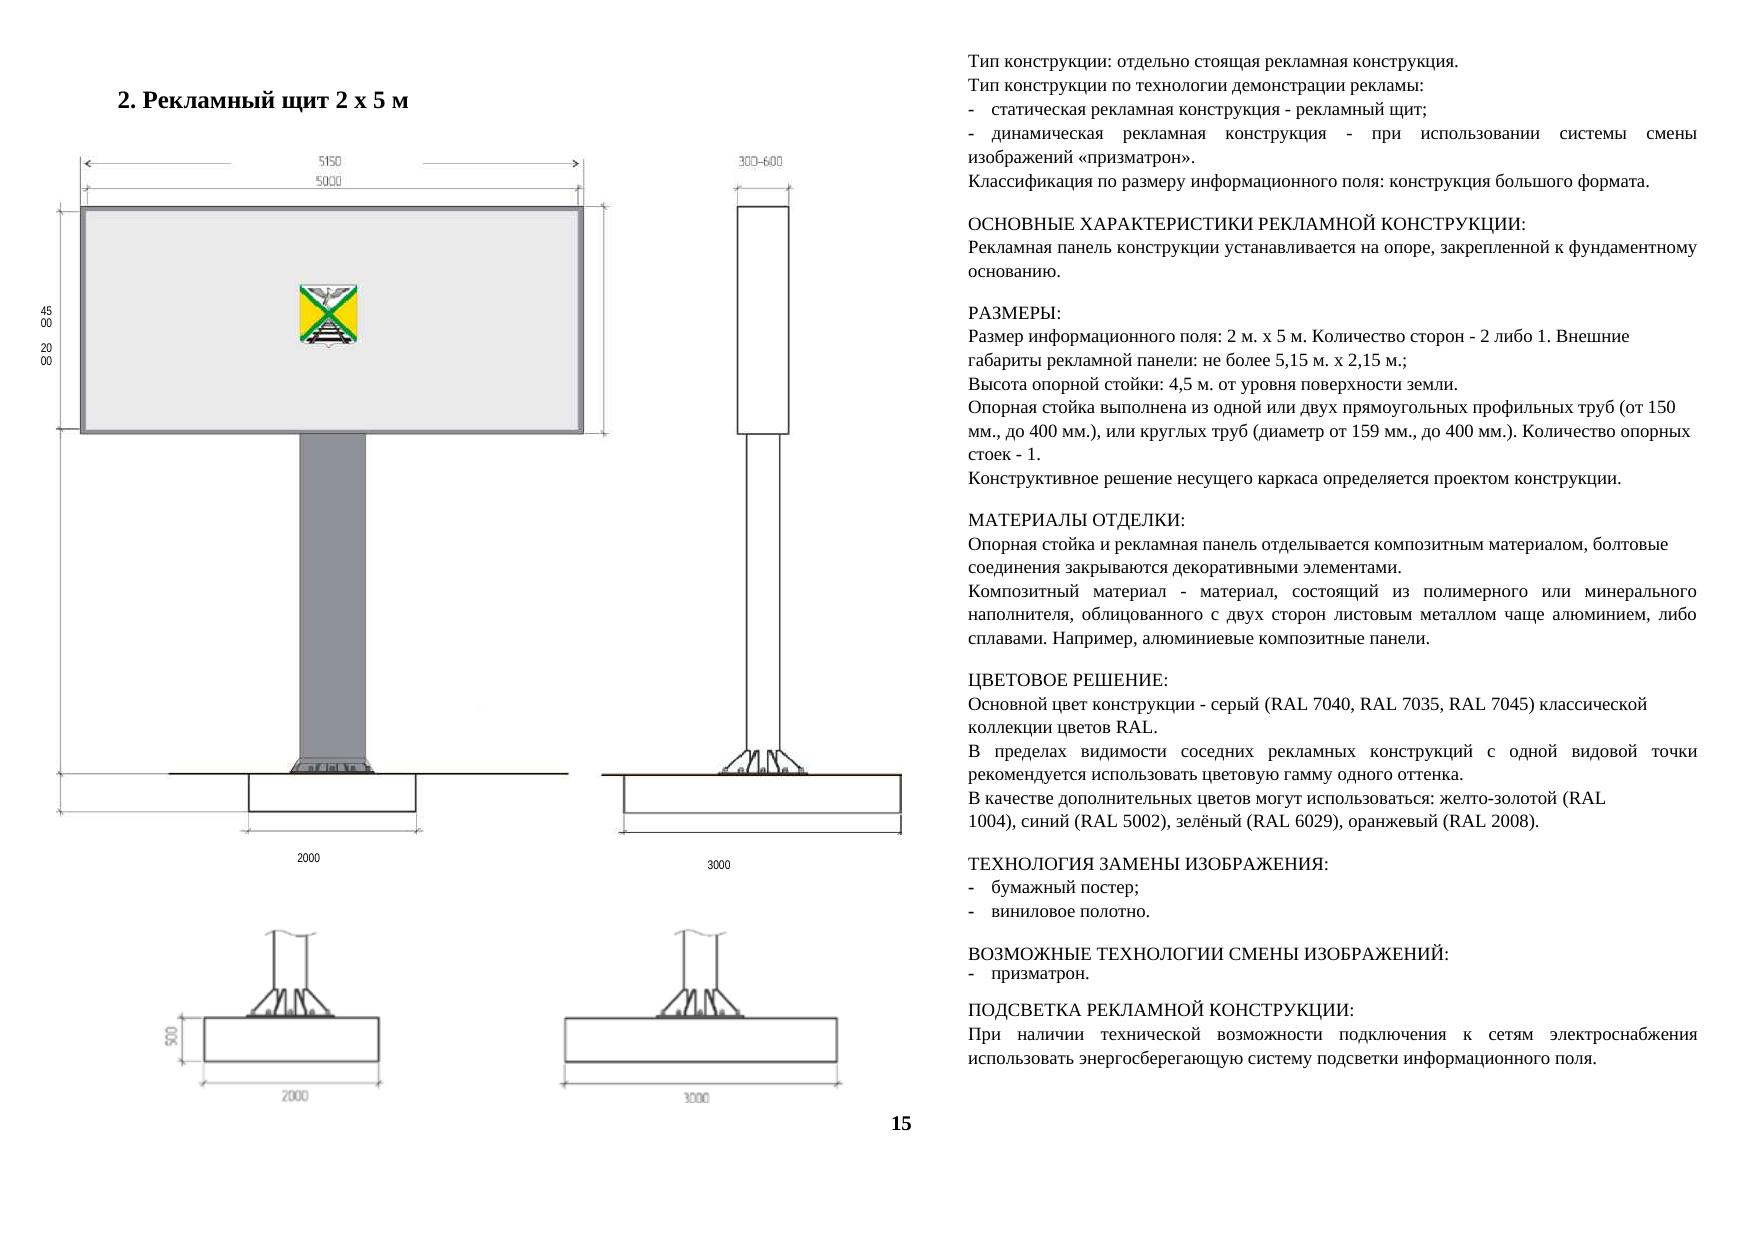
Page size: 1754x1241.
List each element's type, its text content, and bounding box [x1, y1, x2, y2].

text Классификация по размеру информационного поля: конструкция большого формата. [968, 168, 1698, 192]
list статическая рекламная конструкция - рекламный щит; [968, 96, 1698, 120]
text МАТЕРИАЛЫ ОТДЕЛКИ: [968, 508, 1698, 531]
list призматрон. [968, 964, 1698, 983]
text ПОДСВЕТКА РЕКЛАМНОЙ КОНСТРУКЦИИ: [968, 997, 1698, 1021]
text В качестве дополнительных цветов могут использоваться: желто-золотой (RAL 1004), синий (RAL 5002), зелёный (RAL 6029), оранжевый (RAL 2008). [968, 785, 1621, 832]
text 4500 2000 [41, 305, 55, 368]
list бумажный постер; [968, 875, 1698, 899]
text ЦВЕТОВОЕ РЕШЕНИЕ: [968, 668, 1698, 691]
text 2. Рекламный щит 2 х 5 м [117, 89, 409, 114]
text Композитный материал - материал, состоящий из полимерного или минерального наполнителя, облицованного с двух сторон листовым металлом чаще алюминием, либо сплавами. Например, алюминиевые композитные панели. [968, 578, 1698, 649]
text Основной цвет конструкции - серый (RAL 7040, RAL 7035, RAL 7045) классической коллекции цветов RAL. [968, 691, 1698, 738]
text В пределах видимости соседних рекламных конструкций с одной видовой точки рекомендуется использовать цветовую гамму одного оттенка. [968, 738, 1698, 785]
text Конструктивное решение несущего каркаса определяется проектом конструкции. [968, 465, 1698, 489]
text Опорная стойка и рекламная панель отделывается композитным материалом, болтовые соединения закрываются декоративными элементами. [968, 531, 1698, 578]
list динамическая рекламная конструкция - при использовании системы смены изображений «призматрон». [968, 120, 1698, 168]
list виниловое полотно. [968, 899, 1698, 923]
picture [55, 155, 902, 835]
text Высота опорной стойки: 4,5 м. от уровня поверхности земли. [968, 371, 1698, 395]
text Тип конструкции по технологии демонстрации рекламы: [968, 72, 1698, 96]
text Рекламная панель конструкции устанавливается на опоре, закрепленной к фундаментному основанию. [968, 235, 1698, 282]
text Размер информационного поля: 2 м. х 5 м. Количество сторон - 2 либо 1. Внешние габариты рекламной панели: не более 5,15 м. х 2,15 м.; [968, 324, 1698, 371]
text ОСНОВНЫЕ ХАРАКТЕРИСТИКИ РЕКЛАМНОЙ КОНСТРУКЦИИ: [968, 211, 1698, 235]
text ТЕХНОЛОГИЯ ЗАМЕНЫ ИЗОБРАЖЕНИЯ: [968, 851, 1698, 875]
text Тип конструкции: отдельно стоящая рекламная конструкция. [968, 48, 1698, 72]
text РАЗМЕРЫ: [968, 301, 1698, 324]
picture [118, 900, 849, 1103]
text ВОЗМОЖНЫЕ ТЕХНОЛОГИИ СМЕНЫ ИЗОБРАЖЕНИЙ: [968, 946, 1698, 964]
text 15 [891, 1114, 912, 1135]
text Опорная стойка выполнена из одной или двух прямоугольных профильных труб (от 150 мм., до 400 мм.), или круглых труб (диаметр от 159 мм., до 400 мм.). Количество опорных стоек - 1. [968, 395, 1698, 465]
text При наличии технической возможности подключения к сетям электроснабжения использовать энергосберегающую систему подсветки информационного поля. [968, 1021, 1698, 1069]
